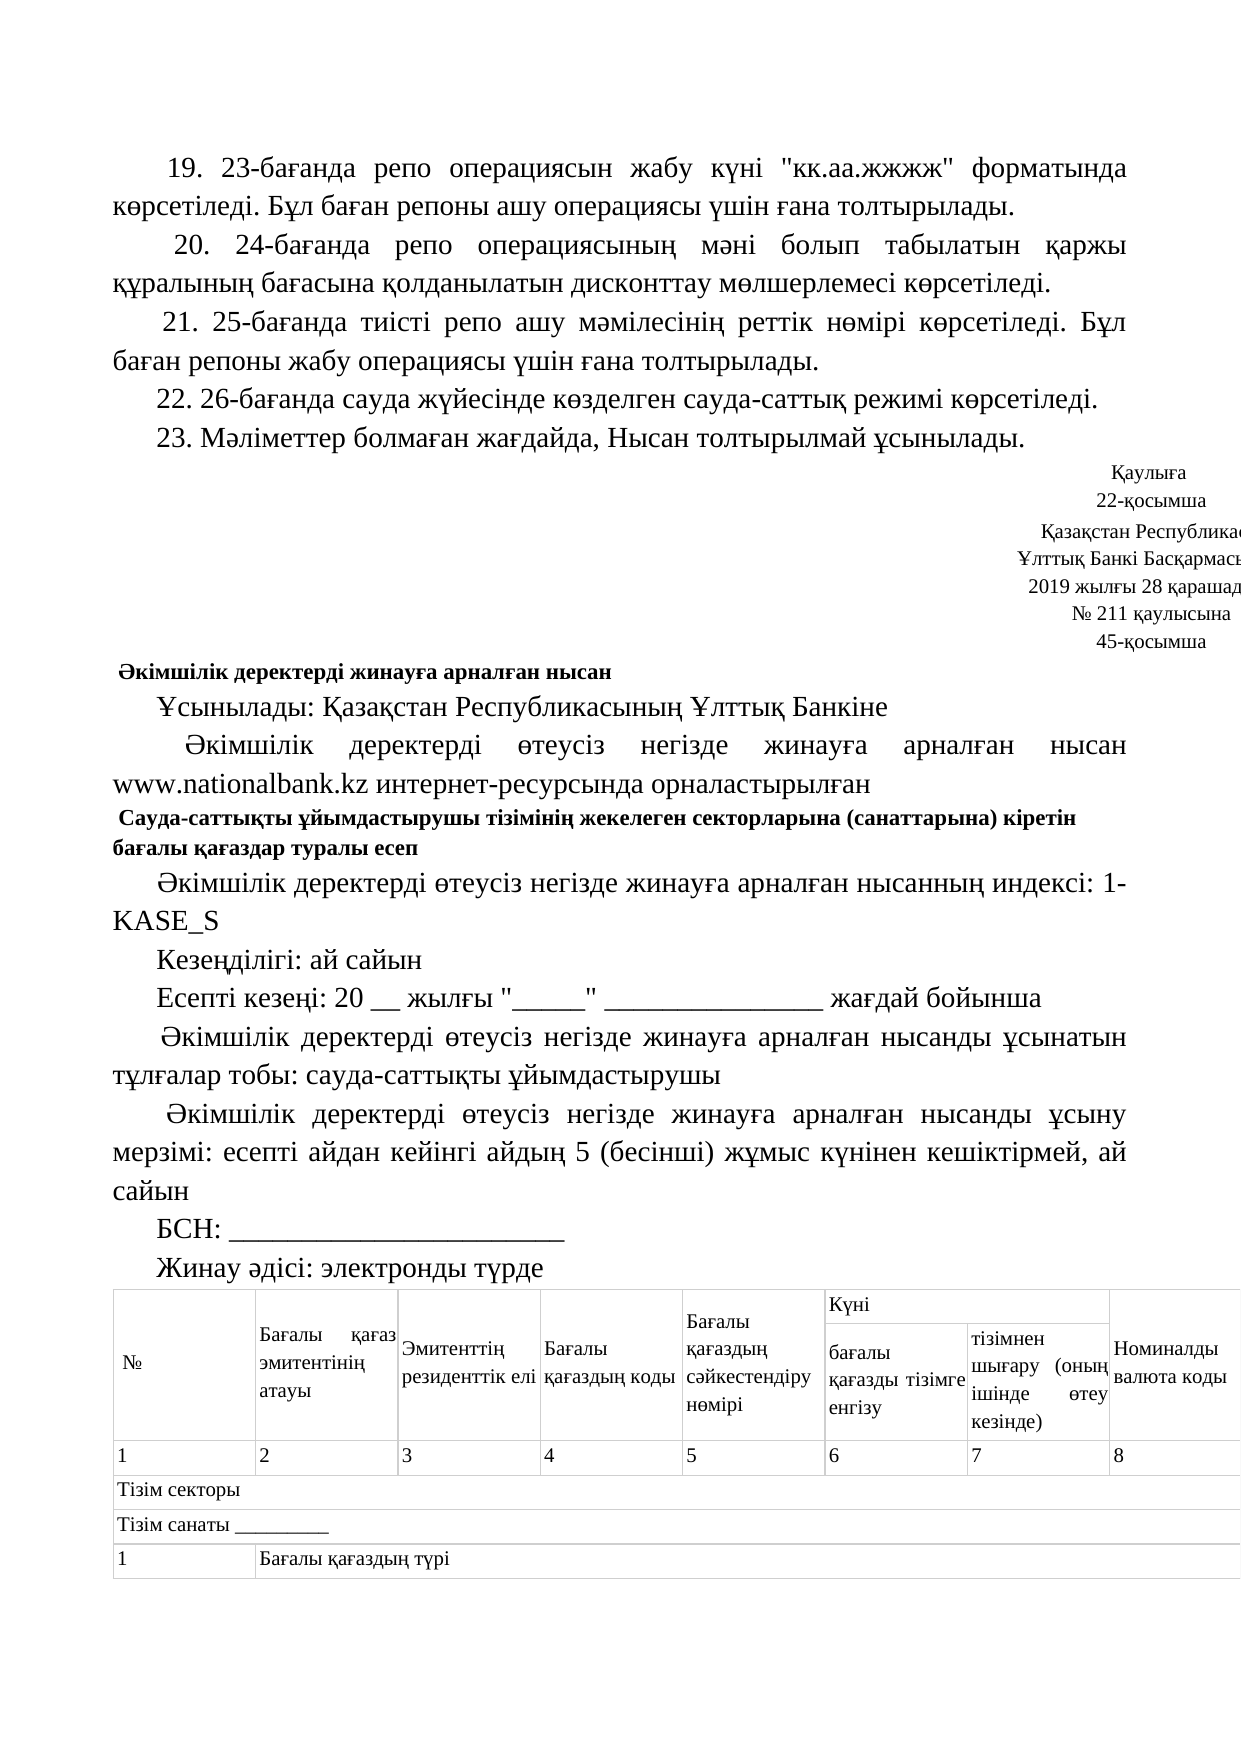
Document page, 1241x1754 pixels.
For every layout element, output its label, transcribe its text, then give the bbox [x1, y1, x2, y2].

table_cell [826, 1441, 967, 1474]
text Әкімшілік деректерді жинауға арналған нысан [112, 658, 1128, 685]
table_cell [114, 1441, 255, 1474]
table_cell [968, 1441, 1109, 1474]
text 22. 26-бағанда сауда жүйесінде көзделген сауда-саттық режимі көрсетіледі. [112, 381, 1128, 415]
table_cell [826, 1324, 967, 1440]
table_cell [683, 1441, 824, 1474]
text Әкімшілік деректерді өтеусіз негізде жинауға арналған нысан www.nationalbank.kz интернет-ресурсында орналастырылған [112, 727, 1128, 799]
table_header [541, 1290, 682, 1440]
text Әкімшілік деректерді өтеусіз негізде жинауға арналған нысанды ұсыну мерзімі: есепті айдан кейінгі айдың 5 (бесінші) жұмыс күнінен кешіктірмей, ай сайын [112, 1096, 1128, 1207]
text Жинау әдісі: электронды түрде [112, 1250, 1128, 1284]
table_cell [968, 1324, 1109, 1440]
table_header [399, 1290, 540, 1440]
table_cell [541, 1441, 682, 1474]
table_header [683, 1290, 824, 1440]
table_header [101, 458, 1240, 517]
text Ұсынылады: Қазақстан Республикасының Ұлттық Банкіне [112, 689, 1128, 722]
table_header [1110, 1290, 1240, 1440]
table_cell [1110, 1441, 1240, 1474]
text Әкімшілік деректерді өтеусіз негізде жинауға арналған нысанның индексі: 1-KASE_S [112, 865, 1128, 937]
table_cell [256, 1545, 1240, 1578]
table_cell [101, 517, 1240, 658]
text 20. 24-бағанда репо операциясының мәні болып табылатын қаржы құралының бағасына қолданылатын дисконттау мөлшерлемесі көрсетіледі. [112, 227, 1128, 299]
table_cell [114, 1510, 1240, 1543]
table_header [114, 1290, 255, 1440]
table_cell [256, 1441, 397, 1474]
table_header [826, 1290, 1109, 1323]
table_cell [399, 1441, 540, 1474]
text Кезеңділігі: ай сайын [112, 942, 1128, 975]
text 19. 23-бағанда репо операциясын жабу күні "кк.аа.жжжж" форматында көрсетіледі. Бұл баған репоны ашу операциясы үшін ғана толтырылады. [112, 150, 1128, 222]
text БСН: _______________________ [112, 1212, 1128, 1245]
text Сауда-саттықты ұйымдастырушы тiзiмiнiң жекелеген секторларына (санаттарына) кiретiн бағалы қағаздар туралы есеп [112, 804, 1128, 861]
text 23. Мәліметтер болмаған жағдайда, Нысан толтырылмай ұсынылады. [112, 420, 1128, 453]
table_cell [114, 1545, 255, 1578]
text Әкімшілік деректерді өтеусіз негізде жинауға арналған нысанды ұсынатын тұлғалар тобы: cауда-саттықты ұйымдастырушы [112, 1019, 1128, 1091]
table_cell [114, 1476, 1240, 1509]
text 21. 25-бағанда тиісті репо ашу мәмілесінің реттік нөмірі көрсетіледі. Бұл баған репоны жабу операциясы үшін ғана толтырылады. [112, 304, 1128, 376]
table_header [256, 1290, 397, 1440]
text Есепті кезеңі: 20 __ жылғы "_____" _______________ жағдай бойынша [112, 980, 1128, 1014]
